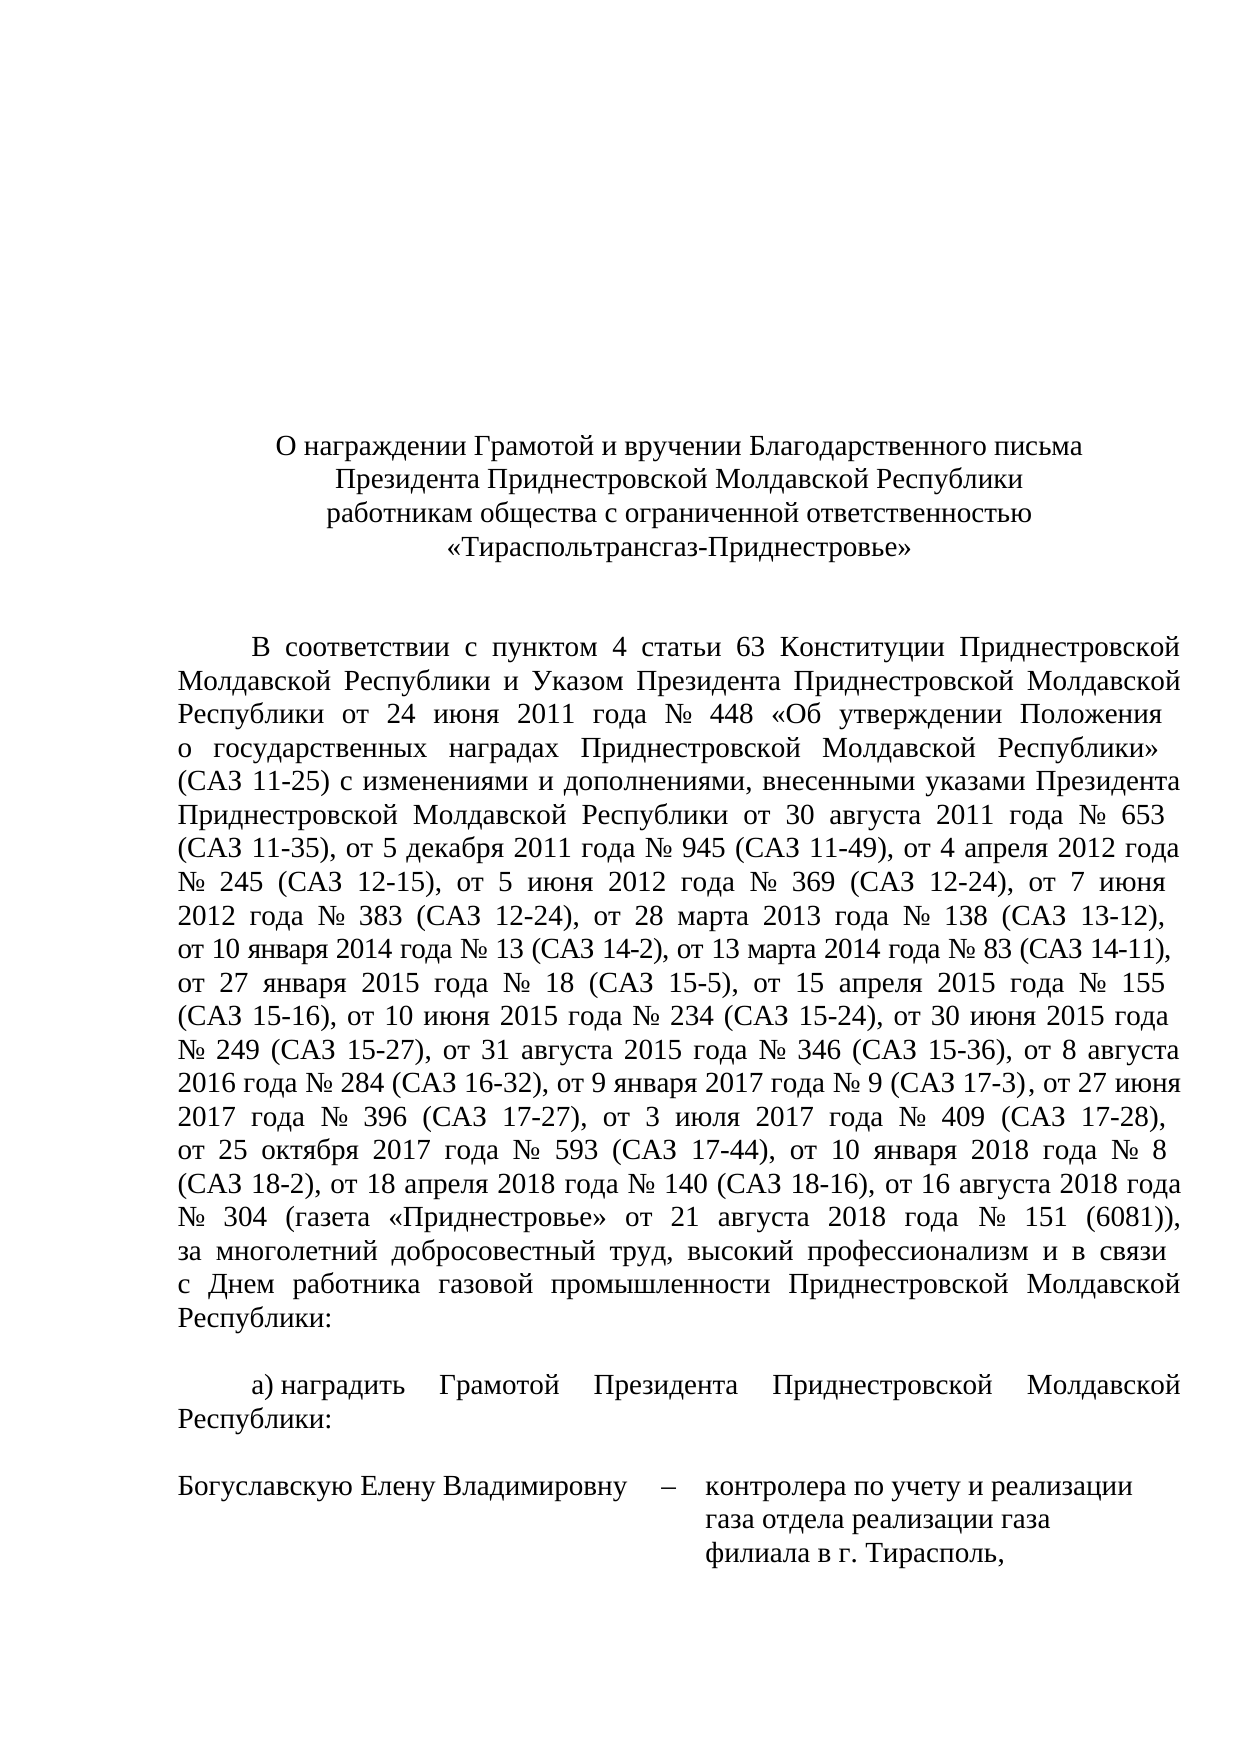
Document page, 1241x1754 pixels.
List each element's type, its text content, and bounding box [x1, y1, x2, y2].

table_header – [650, 1468, 694, 1636]
text О награждении Грамотой и вручении Благодарственного письма [177, 428, 1181, 462]
list наградить Грамотой Президента Приднестровской Молдавской Республики: [177, 1367, 1181, 1434]
text «Тираспольтрансгаз-Приднестровье» [177, 529, 1181, 562]
text В соответствии с пунктом 4 статьи 63 Конституции Приднестровской Молдавской Республики и Указом Президента Приднестровской Молдавской Республики от 24 июня 2011 года № 448 «Об утверждении Положения о государственных наградах Приднестровской Молдавской Республики» (САЗ 11-25) с изменениями и дополнениями, внесенными указами Президента Приднестровской Молдавской Республики от 30 августа 2011 года № 653 (САЗ 11-35), от 5 декабря 2011 года № 945 (САЗ 11-49), от 4 апреля 2012 года № 245 (САЗ 12-15), от 5 июня 2012 года № 369 (САЗ 12-24), от 7 июня 2012 года № 383 (САЗ 12-24), от 28 марта 2013 года № 138 (САЗ 13-12), от 10 января 2014 года № 13 (САЗ 14-2), от 13 марта 2014 года № 83 (САЗ 14-11), от 27 января 2015 года № 18 (САЗ 15-5), от 15 апреля 2015 года № 155 (САЗ 15-16), от 10 июня 2015 года № 234 (САЗ 15-24), от 30 июня 2015 года № 249 (САЗ 15-27), от 31 августа 2015 года № 346 (САЗ 15-36), от 8 августа 2016 года № 284 (САЗ 16-32), от 9 января 2017 года № 9 (САЗ 17-3), от 27 июня 2017 года № 396 (САЗ 17-27), от 3 июля 2017 года № 409 (САЗ 17-28), от 25 октября 2017 года № 593 (САЗ 17-44), от 10 января 2018 года № 8 (САЗ 18-2), от 18 апреля 2018 года № 140 (САЗ 18-16), от 16 августа 2018 года № 304 (газета «Приднестровье» от 21 августа 2018 года № 151 (6081)), за многолетний добросовестный труд, высокий профессионализм и в связи с Днем работника газовой промышленности Приднестровской Молдавской Республики: [177, 629, 1181, 1334]
text работникам общества с ограниченной ответственностью [177, 495, 1181, 529]
table_header контролера по учету и реализации газа отдела реализации газа филиала в г. Тирасполь, [694, 1468, 1192, 1636]
text Президента Приднестровской Молдавской Республики [177, 462, 1181, 495]
table_header Богуславскую Елену Владимировну [166, 1468, 650, 1636]
